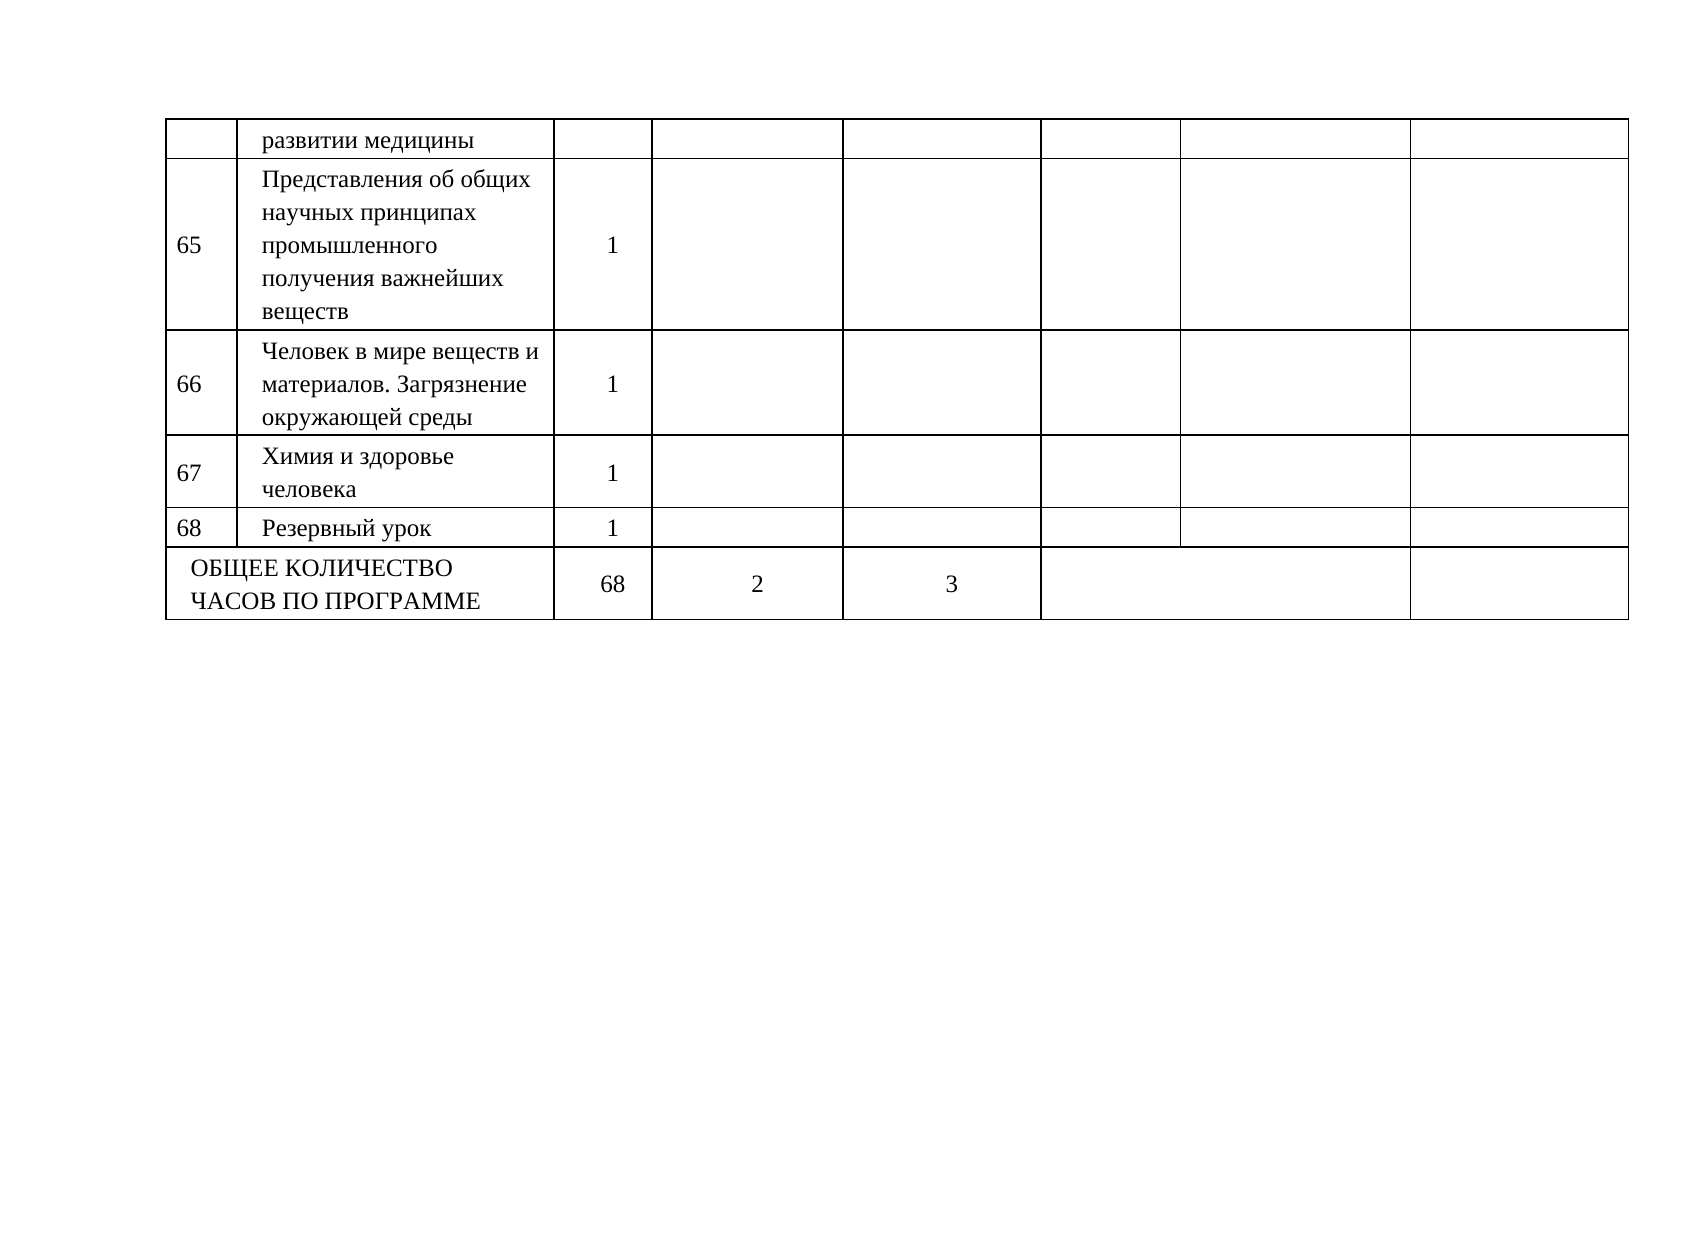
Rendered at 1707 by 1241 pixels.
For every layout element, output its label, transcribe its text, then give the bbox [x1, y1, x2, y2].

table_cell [238, 120, 553, 157]
table_cell 66 [167, 331, 236, 434]
table_cell [1411, 159, 1628, 329]
table_cell [1042, 120, 1180, 157]
table_cell 1 [555, 331, 651, 434]
table_cell [1042, 331, 1180, 434]
table_cell 2 [653, 548, 842, 618]
table_cell [1181, 436, 1410, 507]
table_cell Представления об общих научных принципах промышленного получения важнейших веществ [238, 159, 553, 329]
table_cell [1181, 331, 1410, 434]
table_cell 1 [555, 436, 651, 507]
table_cell [1042, 436, 1180, 507]
table_cell [653, 436, 842, 507]
table_cell 64 [167, 120, 236, 157]
table_cell [844, 508, 1040, 546]
table_cell Резервный урок [238, 508, 553, 546]
table_cell [844, 159, 1040, 329]
table_cell [1411, 436, 1628, 507]
table_cell ОБЩЕЕ КОЛИЧЕСТВО ЧАСОВ ПО ПРОГРАММЕ [167, 548, 553, 618]
table_cell [844, 120, 1040, 157]
table_cell [1042, 548, 1410, 618]
table_cell [1042, 159, 1180, 329]
table_cell [1411, 331, 1628, 434]
table_cell [653, 331, 842, 434]
table_cell [1181, 508, 1410, 546]
table_cell 68 [167, 508, 236, 546]
table_cell [1411, 508, 1628, 546]
table_cell [1181, 159, 1410, 329]
table_cell [1411, 120, 1628, 157]
table_cell 67 [167, 436, 236, 507]
table_cell [653, 159, 842, 329]
table_cell 1 [555, 159, 651, 329]
table_cell Человек в мире веществ и материалов. Загрязнение окружающей среды [238, 331, 553, 434]
table_cell [844, 331, 1040, 434]
table_cell [653, 120, 842, 157]
table_cell [1042, 508, 1180, 546]
table_cell 3 [844, 548, 1040, 618]
table_cell [653, 508, 842, 546]
table_cell 1 [555, 508, 651, 546]
table_cell 65 [167, 159, 236, 329]
table_cell [1411, 548, 1628, 618]
table_cell 68 [555, 548, 651, 618]
table_cell 1 [555, 120, 651, 157]
table_cell Химия и здоровье человека [238, 436, 553, 507]
table_cell [1181, 120, 1410, 157]
table_cell [844, 436, 1040, 507]
